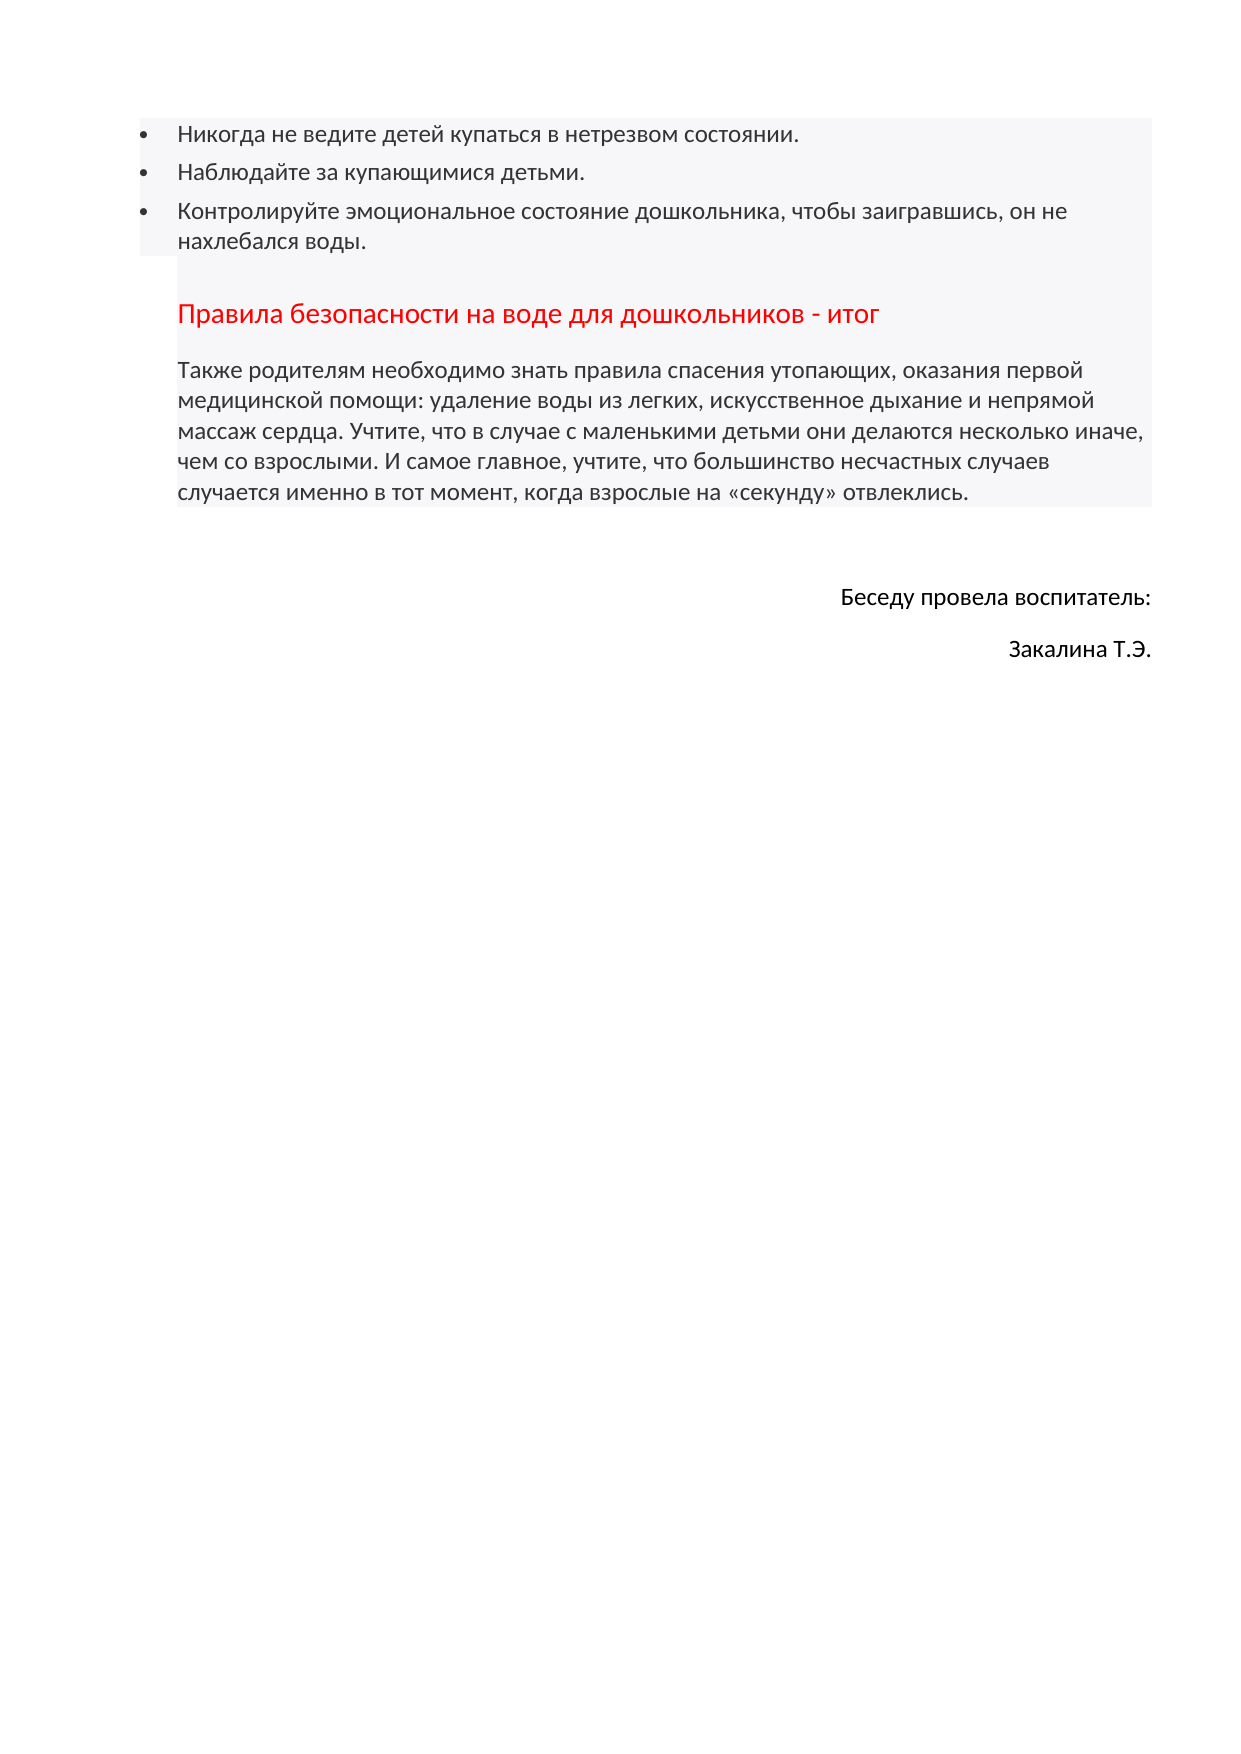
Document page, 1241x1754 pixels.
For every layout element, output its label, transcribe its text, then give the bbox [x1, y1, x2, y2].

list Контролируйте эмоциональное состояние дошкольника, чтобы заигравшись, он не нахлебался воды. [140, 195, 1152, 256]
text Правила безопасности на воде для дошкольников - итог [177, 295, 1152, 331]
text Закалина Т.Э. [177, 633, 1152, 663]
text Беседу провела воспитатель: [177, 581, 1152, 612]
text Также родителям необходимо знать правила спасения утопающих, оказания первой медицинской помощи: удаление воды из легких, искусственное дыхание и непрямой массаж сердца. Учтите, что в случае с маленькими детьми они делаются несколько иначе, чем со взрослыми. И самое главное, учтите, что большинство несчастных случаев случается именно в тот момент, когда взрослые на «секунду» отвлеклись. [177, 354, 1152, 507]
list Наблюдайте за купающимися детьми. [140, 156, 1152, 187]
list Никогда не ведите детей купаться в нетрезвом состоянии. [140, 118, 1152, 149]
